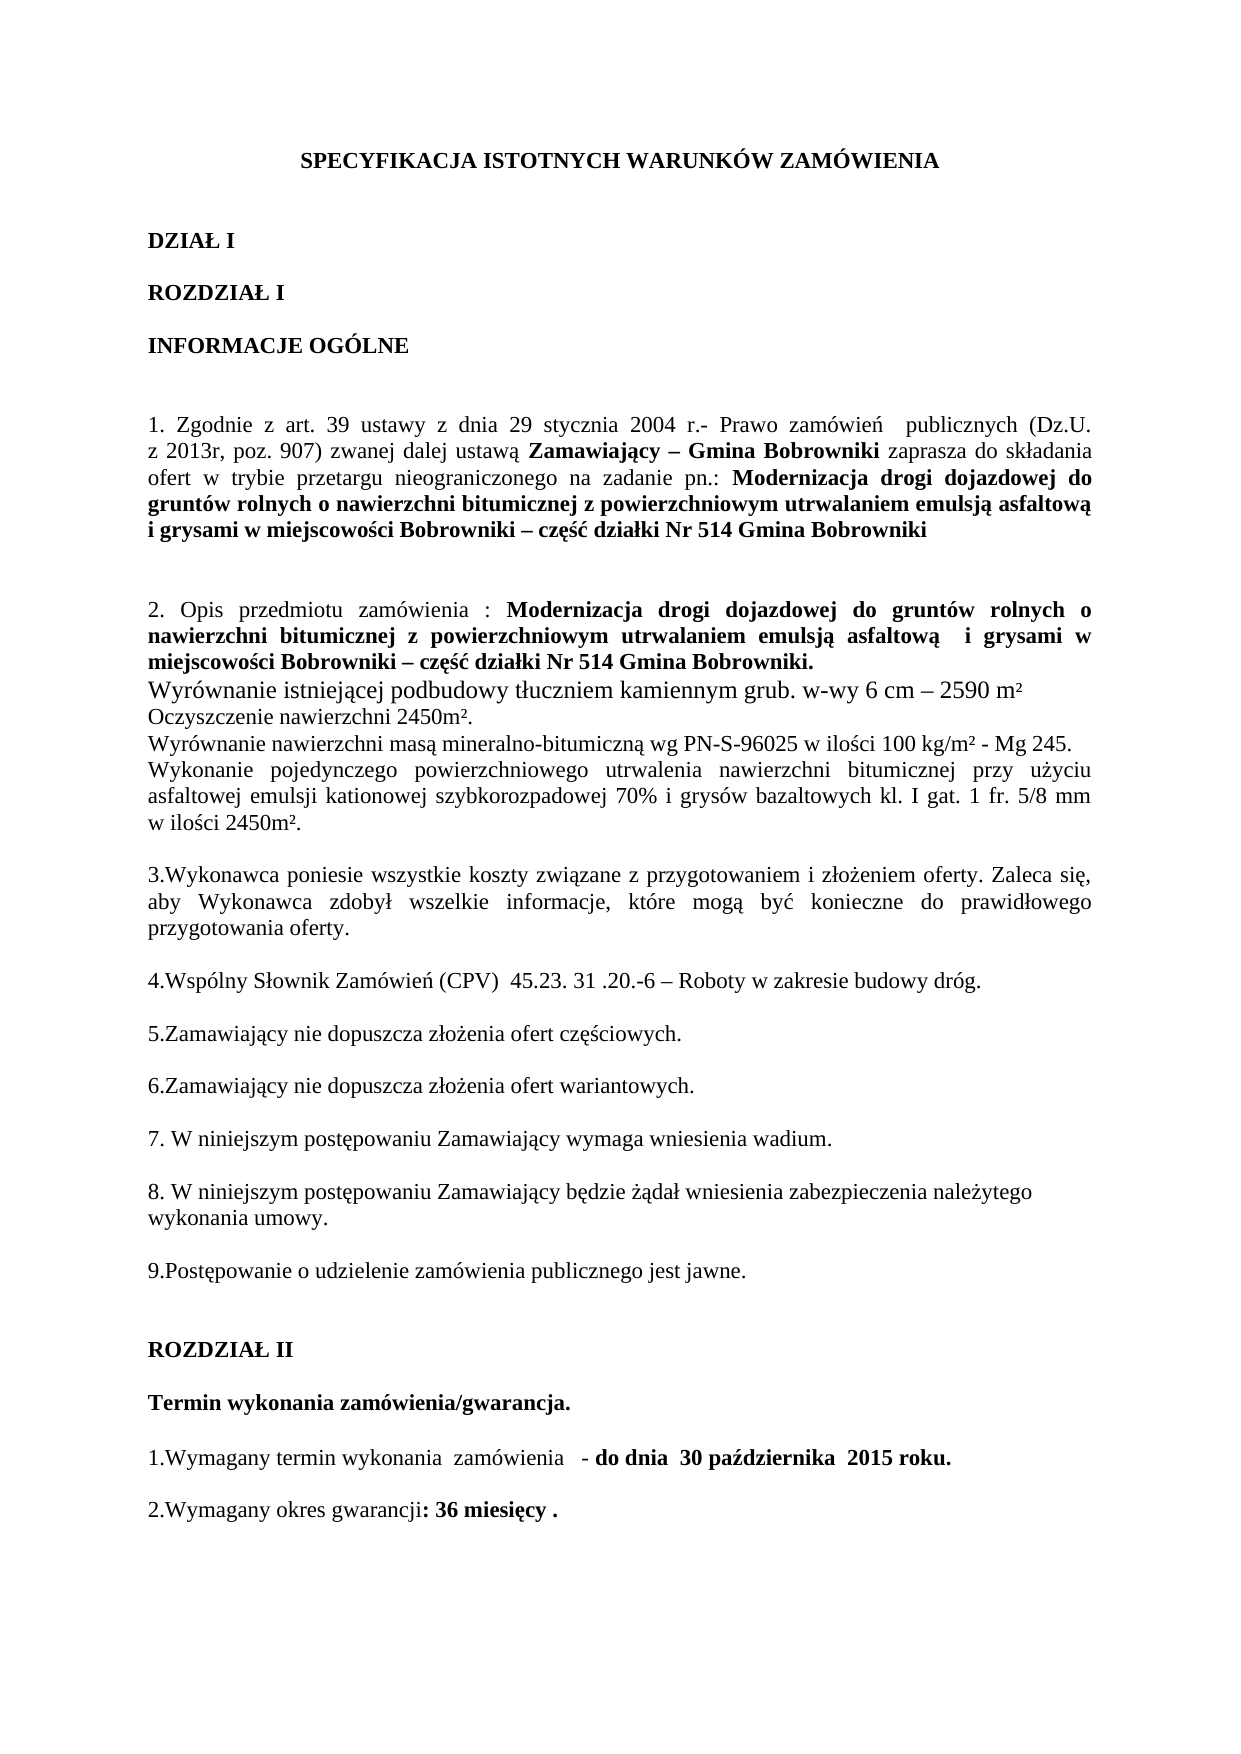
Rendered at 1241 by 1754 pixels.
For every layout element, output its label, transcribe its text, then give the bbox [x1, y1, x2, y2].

text Oczyszczenie nawierzchni 2450m². [148, 703, 1093, 730]
text INFORMACJE OGÓLNE [148, 332, 1093, 358]
text 5.Zamawiający nie dopuszcza złożenia ofert częściowych. [148, 1020, 1093, 1046]
text ROZDZIAŁ II [148, 1336, 1093, 1362]
text 8. W niniejszym postępowaniu Zamawiający będzie żądał wniesienia zabezpieczenia należytego wykonania umowy. [148, 1178, 1093, 1231]
text 3.Wykonawca poniesie wszystkie koszty związane z przygotowaniem i złożeniem oferty. Zaleca się, aby Wykonawca zdobył wszelkie informacje, które mogą być konieczne do prawidłowego przygotowania oferty. [148, 862, 1093, 941]
text 2.Wymagany okres gwarancji: 36 miesięcy . [148, 1496, 1093, 1523]
text 2. Opis przedmiotu zamówienia : Modernizacja drogi dojazdowej do gruntów rolnych o nawierzchni bitumicznej z powierzchniowym utrwalaniem emulsją asfaltową i grysami w miejscowości Bobrowniki – część działki Nr 514 Gmina Bobrowniki. [148, 596, 1093, 675]
text Wykonanie pojedynczego powierzchniowego utrwalenia nawierzchni bitumicznej przy użyciu asfaltowej emulsji kationowej szybkorozpadowej 70% i grysów bazaltowych kl. I gat. 1 fr. 5/8 mm w ilości 2450m². [148, 756, 1093, 835]
text Wyrównanie istniejącej podbudowy tłuczniem kamiennym grub. w-wy 6 cm – 2590 m² [148, 675, 1093, 703]
text Wyrównanie nawierzchni masą mineralno-bitumiczną wg PN-S-96025 w ilości 100 kg/m² - Mg 245. [148, 730, 1093, 756]
text 1.Wymagany termin wykonania zamówienia - do dnia 30 października 2015 roku. [148, 1444, 1093, 1470]
text 7. W niniejszym postępowaniu Zamawiający wymaga wniesienia wadium. [148, 1125, 1093, 1151]
text 4.Wspólny Słownik Zamówień (CPV) 45.23. 31 .20.-6 – Roboty w zakresie budowy dróg. [148, 967, 1093, 993]
text 1. Zgodnie z art. 39 ustawy z dnia 29 stycznia 2004 r.- Prawo zamówień publicznych (Dz.U. z 2013r, poz. 907) zwanej dalej ustawą Zamawiający – Gmina Bobrowniki zaprasza do składania ofert w trybie przetargu nieograniczonego na zadanie pn.: Modernizacja drogi dojazdowej do gruntów rolnych o nawierzchni bitumicznej z powierzchniowym utrwalaniem emulsją asfaltową i grysami w miejscowości Bobrowniki – część działki Nr 514 Gmina Bobrowniki [148, 411, 1093, 543]
text ROZDZIAŁ I [148, 279, 1093, 306]
text SPECYFIKACJA ISTOTNYCH WARUNKÓW ZAMÓWIENIA [148, 148, 1093, 174]
text 6.Zamawiający nie dopuszcza złożenia ofert wariantowych. [148, 1072, 1093, 1099]
text DZIAŁ I [148, 227, 1093, 253]
text 9.Postępowanie o udzielenie zamówienia publicznego jest jawne. [148, 1257, 1093, 1283]
text Termin wykonania zamówienia/gwarancja. [148, 1389, 1093, 1415]
